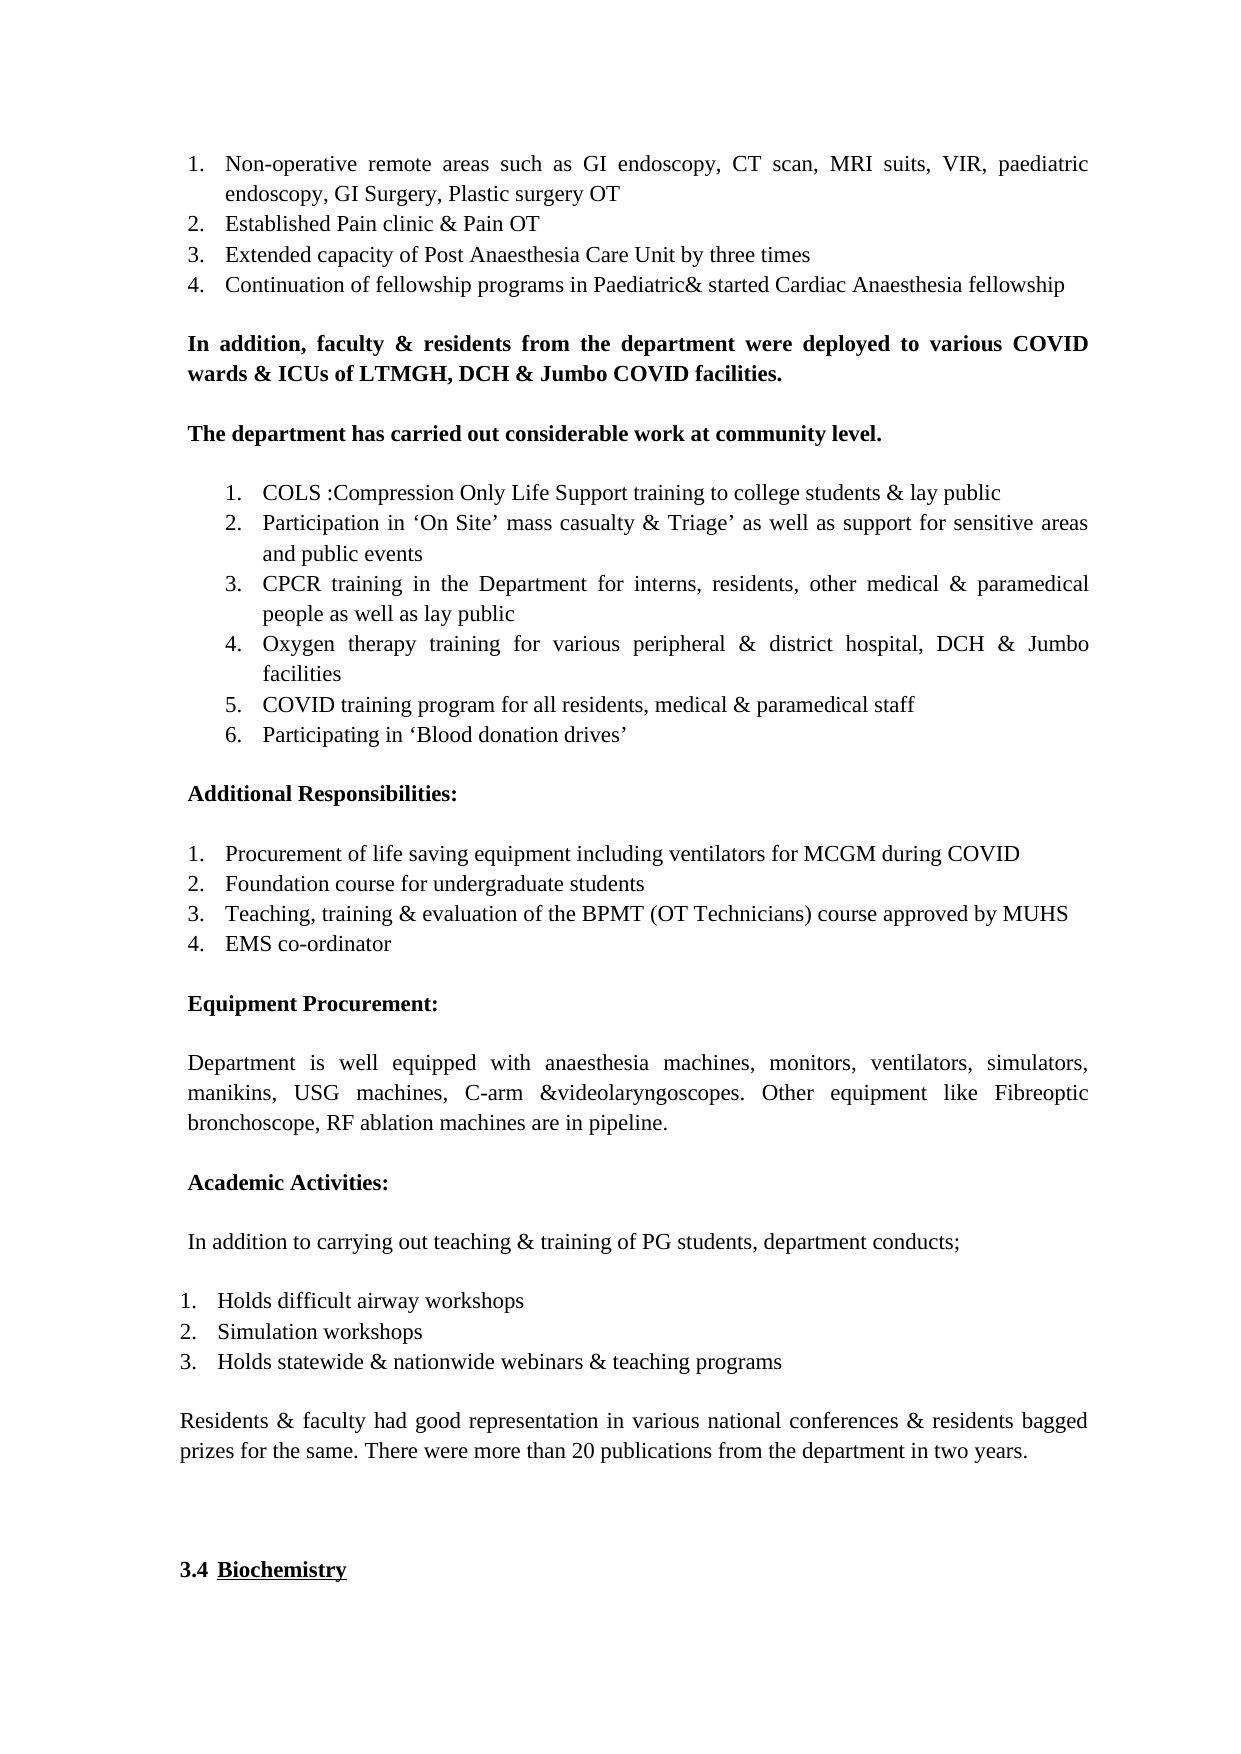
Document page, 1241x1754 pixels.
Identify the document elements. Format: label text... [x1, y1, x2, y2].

list COVID training program for all residents, medical & paramedical staff [225, 691, 1090, 717]
text Equipment Procurement: [187, 989, 1090, 1016]
text In addition, faculty & residents from the department were deployed to various COVID wards & ICUs of LTMGH, DCH & Jumbo COVID facilities. [187, 330, 1090, 387]
list Continuation of fellowship programs in Paediatric& started Cardiac Anaesthesia fellowship [187, 271, 1090, 297]
list Simulation workshops [179, 1318, 1090, 1344]
text The department has carried out considerable work at community level. [187, 420, 1090, 446]
list Foundation course for undergraduate students [187, 870, 1090, 896]
list Oxygen therapy training for various peripheral & district hospital, DCH & Jumbo facilities [225, 630, 1090, 687]
list Teaching, training & evaluation of the BPMT (OT Technicians) course approved by MUHS [187, 900, 1090, 926]
list Non-operative remote areas such as GI endoscopy, CT scan, MRI suits, VIR, paediatric endoscopy, GI Surgery, Plastic surgery OT [187, 150, 1090, 207]
list CPCR training in the Department for interns, residents, other medical & paramedical people as well as lay public [225, 570, 1090, 626]
list EMS co-ordinator [187, 930, 1090, 957]
text Department is well equipped with anaesthesia machines, monitors, ventilators, simulators, manikins, USG machines, C-arm &videolaryngoscopes. Other equipment like Fibreoptic bronchoscope, RF ablation machines are in pipeline. [187, 1049, 1090, 1136]
list Procurement of life saving equipment including ventilators for MCGM during COVID [187, 839, 1090, 866]
text Additional Responsibilities: [187, 780, 1090, 807]
list Holds difficult airway workshops [179, 1287, 1090, 1314]
text Residents & faculty had good representation in various national conferences & residents bagged prizes for the same. There were more than 20 publications from the department in two years. [179, 1407, 1090, 1464]
list Extended capacity of Post Anaesthesia Care Unit by three times [187, 241, 1090, 267]
text In addition to carrying out teaching & training of PG students, department conducts; [187, 1228, 1090, 1254]
text Academic Activities: [187, 1169, 1090, 1195]
list COLS :Compression Only Life Support training to college students & lay public [225, 479, 1090, 506]
list Biochemistry [179, 1556, 1090, 1583]
list Established Pain clinic & Pain OT [187, 210, 1090, 237]
list Holds statewide & nationwide webinars & teaching programs [179, 1348, 1090, 1374]
list Participation in ‘On Site’ mass casualty & Triage’ as well as support for sensitive areas and public events [225, 509, 1090, 566]
list Participating in ‘Blood donation drives’ [225, 721, 1090, 747]
